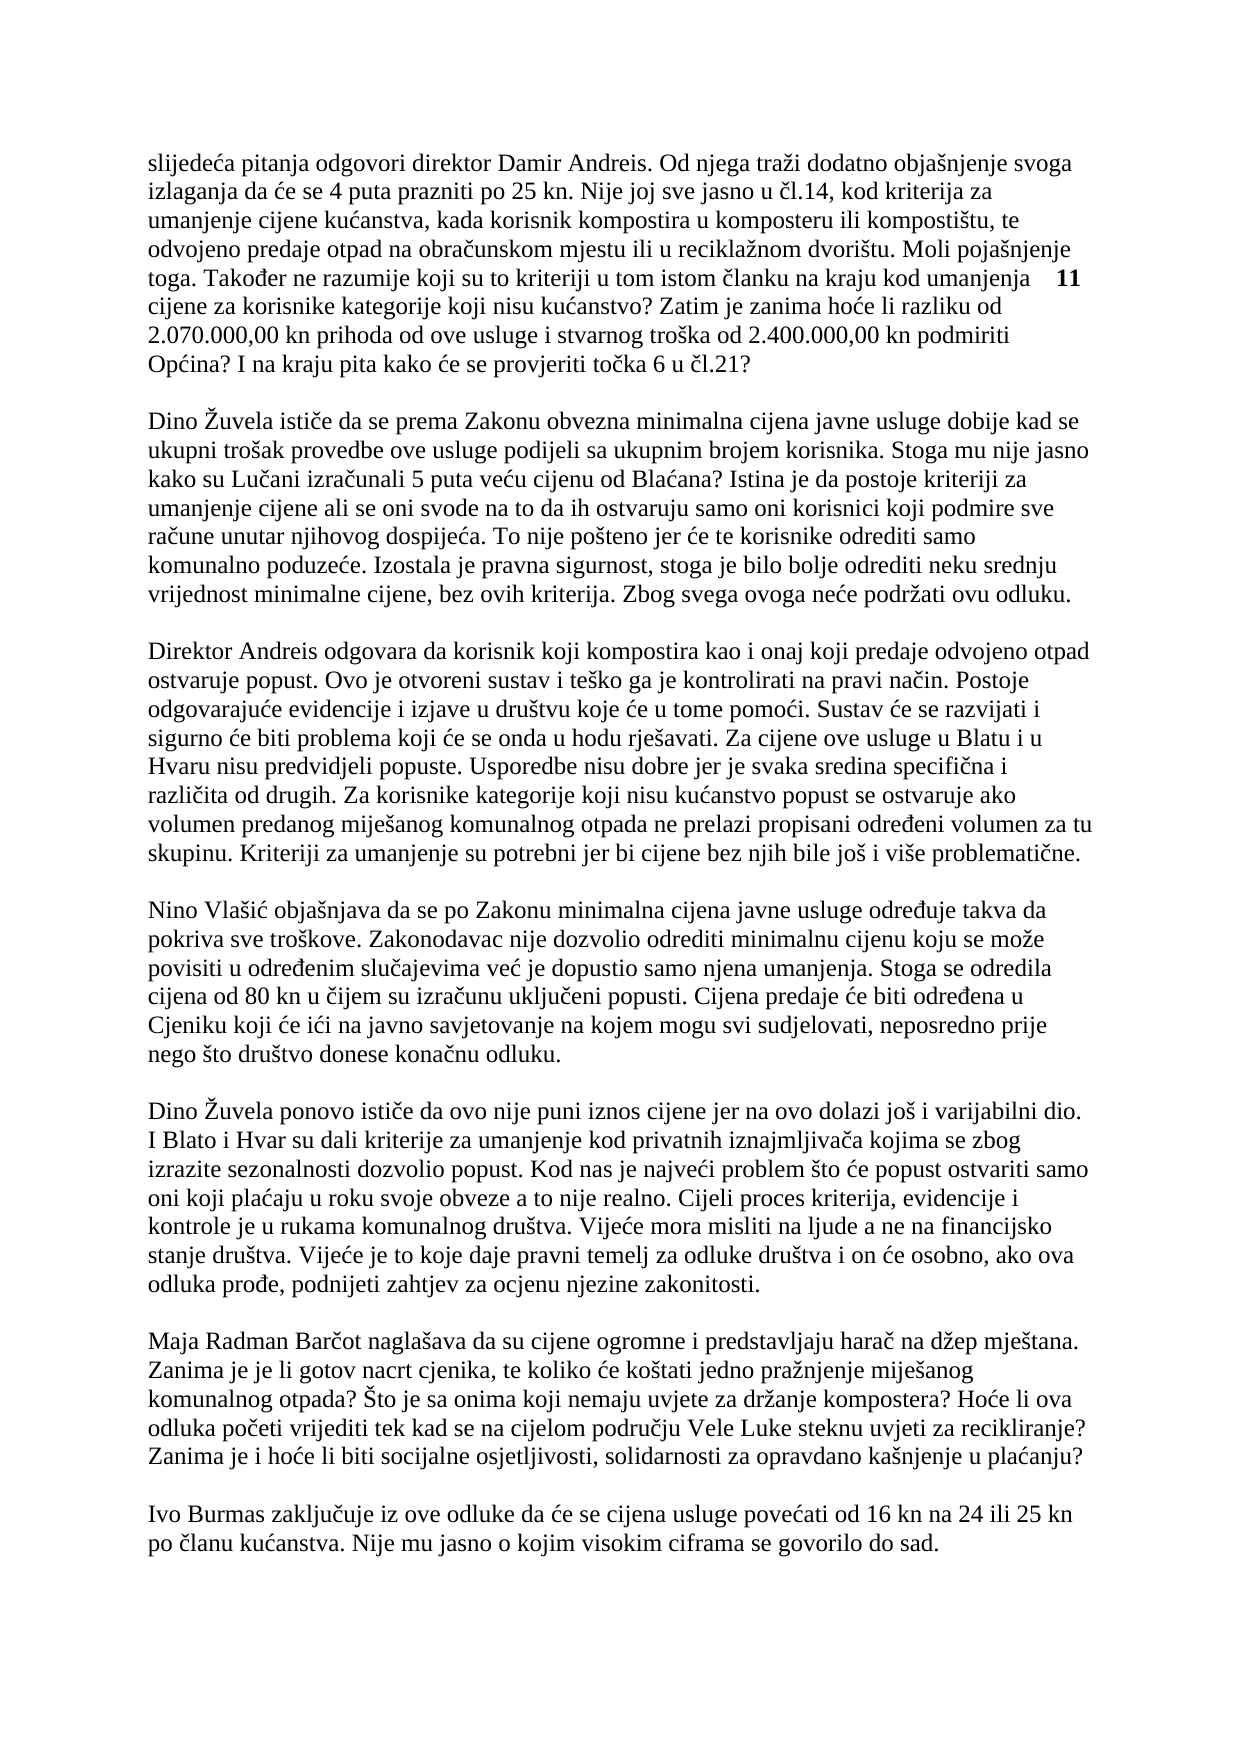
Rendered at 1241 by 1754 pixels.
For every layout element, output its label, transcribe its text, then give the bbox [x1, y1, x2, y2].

text Dino Žuvela ističe da se prema Zakonu obvezna minimalna cijena javne usluge dobije kad se ukupni trošak provedbe ove usluge podijeli sa ukupnim brojem korisnika. Stoga mu nije jasno kako su Lučani izračunali 5 puta veću cijenu od Blaćana? Istina je da postoje kriteriji za umanjenje cijene ali se oni svode na to da ih ostvaruju samo oni korisnici koji podmire sve račune unutar njihovog dospijeća. To nije pošteno jer će te korisnike odrediti samo komunalno poduzeće. Izostala je pravna sigurnost, stoga je bilo bolje odrediti neku srednju vrijednost minimalne cijene, bez ovih kriterija. Zbog svega ovoga neće podržati ovu odluku. [148, 406, 1093, 608]
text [148, 148, 1093, 378]
text Direktor Andreis odgovara da korisnik koji kompostira kao i onaj koji predaje odvojeno otpad ostvaruje popust. Ovo je otvoreni sustav i teško ga je kontrolirati na pravi način. Postoje odgovarajuće evidencije i izjave u društvu koje će u tome pomoći. Sustav će se razvijati i sigurno će biti problema koji će se onda u hodu rješavati. Za cijene ove usluge u Blatu i u Hvaru nisu predvidjeli popuste. Usporedbe nisu dobre jer je svaka sredina specifična i različita od drugih. Za korisnike kategorije koji nisu kućanstvo popust se ostvaruje ako volumen predanog miješanog komunalnog otpada ne prelazi propisani određeni volumen za tu skupinu. Kriteriji za umanjenje su potrebni jer bi cijene bez njih bile još i više problematične. [148, 636, 1093, 866]
text Nino Vlašić objašnjava da se po Zakonu minimalna cijena javne usluge određuje takva da pokriva sve troškove. Zakonodavac nije dozvolio odrediti minimalnu cijenu koju se može povisiti u određenim slučajevima već je dopustio samo njena umanjenja. Stoga se odredila cijena od 80 kn u čijem su izračunu uključeni popusti. Cijena predaje će biti određena u Cjeniku koji će ići na javno savjetovanje na kojem mogu svi sudjelovati, neposredno prije nego što društvo donese konačnu odluku. [148, 895, 1093, 1068]
text Maja Radman Barčot naglašava da su cijene ogromne i predstavljaju harač na džep mještana. Zanima je je li gotov nacrt cjenika, te koliko će koštati jedno pražnjenje miješanog komunalnog otpada? Što je sa onima koji nemaju uvjete za držanje kompostera? Hoće li ova odluka početi vrijediti tek kad se na cijelom području Vele Luke steknu uvjeti za recikliranje? Zanima je i hoće li biti socijalne osjetljivosti, solidarnosti za opravdano kašnjenje u plaćanju? [148, 1326, 1093, 1470]
text Dino Žuvela ponovo ističe da ovo nije puni iznos cijene jer na ovo dolazi još i varijabilni dio. I Blato i Hvar su dali kriterije za umanjenje kod privatnih iznajmljivača kojima se zbog izrazite sezonalnosti dozvolio popust. Kod nas je najveći problem što će popust ostvariti samo oni koji plaćaju u roku svoje obveze a to nije realno. Cijeli proces kriterija, evidencije i kontrole je u rukama komunalnog društva. Vijeće mora misliti na ljude a ne na financijsko stanje društva. Vijeće je to koje daje pravni temelj za odluke društva i on će osobno, ako ova odluka prođe, podnijeti zahtjev za ocjenu njezine zakonitosti. [148, 1096, 1093, 1298]
text Ivo Burmas zaključuje iz ove odluke da će se cijena usluge povećati od 16 kn na 24 ili 25 kn po članu kućanstva. Nije mu jasno o kojim visokim ciframa se govorilo do sad. [148, 1499, 1093, 1556]
